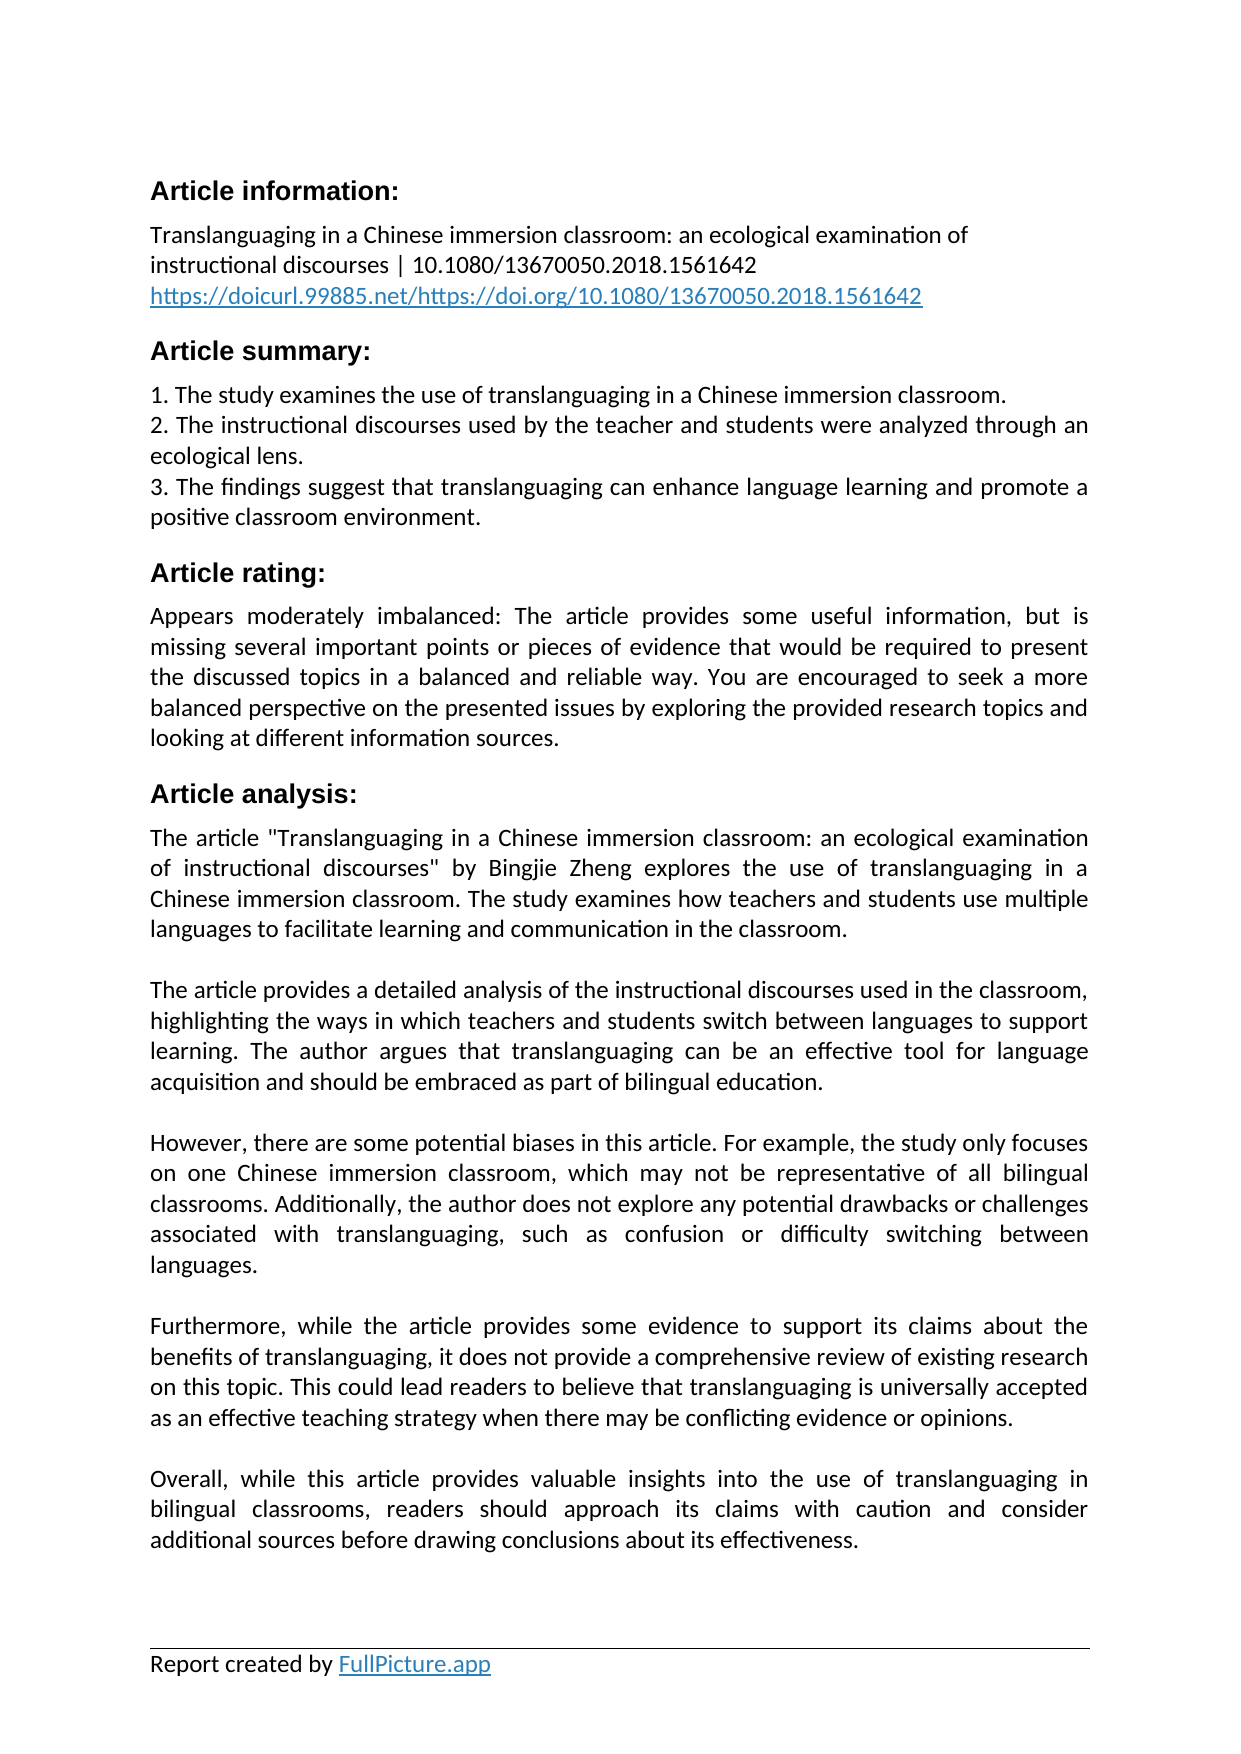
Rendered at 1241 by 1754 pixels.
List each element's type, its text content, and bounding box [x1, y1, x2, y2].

text Translanguaging in a Chinese immersion classroom: an ecological examination of instructional discourses | 10.1080/13670050.2018.1561642https://doicurl.99885.net/https://doi.org/10.1080/13670050.2018.1561642 [150, 219, 1090, 310]
subtitle Article rating: [150, 557, 1090, 588]
subtitle Article information: [150, 175, 1090, 206]
text However, there are some potential biases in this article. For example, the study only focuses on one Chinese immersion classroom, which may not be representative of all bilingual classrooms. Additionally, the author does not explore any potential drawbacks or challenges associated with translanguaging, such as confusion or difficulty switching between languages. [150, 1127, 1090, 1279]
subtitle Article analysis: [150, 778, 1090, 809]
text The article "Translanguaging in a Chinese immersion classroom: an ecological examination of instructional discourses" by Bingjie Zheng explores the use of translanguaging in a Chinese immersion classroom. The study examines how teachers and students use multiple languages to facilitate learning and communication in the classroom. [150, 822, 1090, 944]
text 3. The findings suggest that translanguaging can enhance language learning and promote a positive classroom environment. [150, 471, 1090, 532]
text Furthermore, while the article provides some evidence to support its claims about the benefits of translanguaging, it does not provide a comprehensive review of existing research on this topic. This could lead readers to believe that translanguaging is universally accepted as an effective teaching strategy when there may be conflicting evidence or opinions. [150, 1310, 1090, 1432]
subtitle Article summary: [150, 335, 1090, 367]
text 2. The instructional discourses used by the teacher and students were analyzed through an ecological lens. [150, 409, 1090, 471]
text 1. The study examines the use of translanguaging in a Chinese immersion classroom. [150, 379, 1090, 409]
text Overall, while this article provides valuable insights into the use of translanguaging in bilingual classrooms, readers should approach its claims with caution and consider additional sources before drawing conclusions about its effectiveness. [150, 1463, 1090, 1554]
text The article provides a detailed analysis of the instructional discourses used in the classroom, highlighting the ways in which teachers and students switch between languages to support learning. The author argues that translanguaging can be an effective tool for language acquisition and should be embraced as part of bilingual education. [150, 974, 1090, 1096]
text Appears moderately imbalanced: The article provides some useful information, but is missing several important points or pieces of evidence that would be required to present the discussed topics in a balanced and reliable way. You are encouraged to seek a more balanced perspective on the presented issues by exploring the provided research topics and looking at different information sources. [150, 600, 1090, 753]
